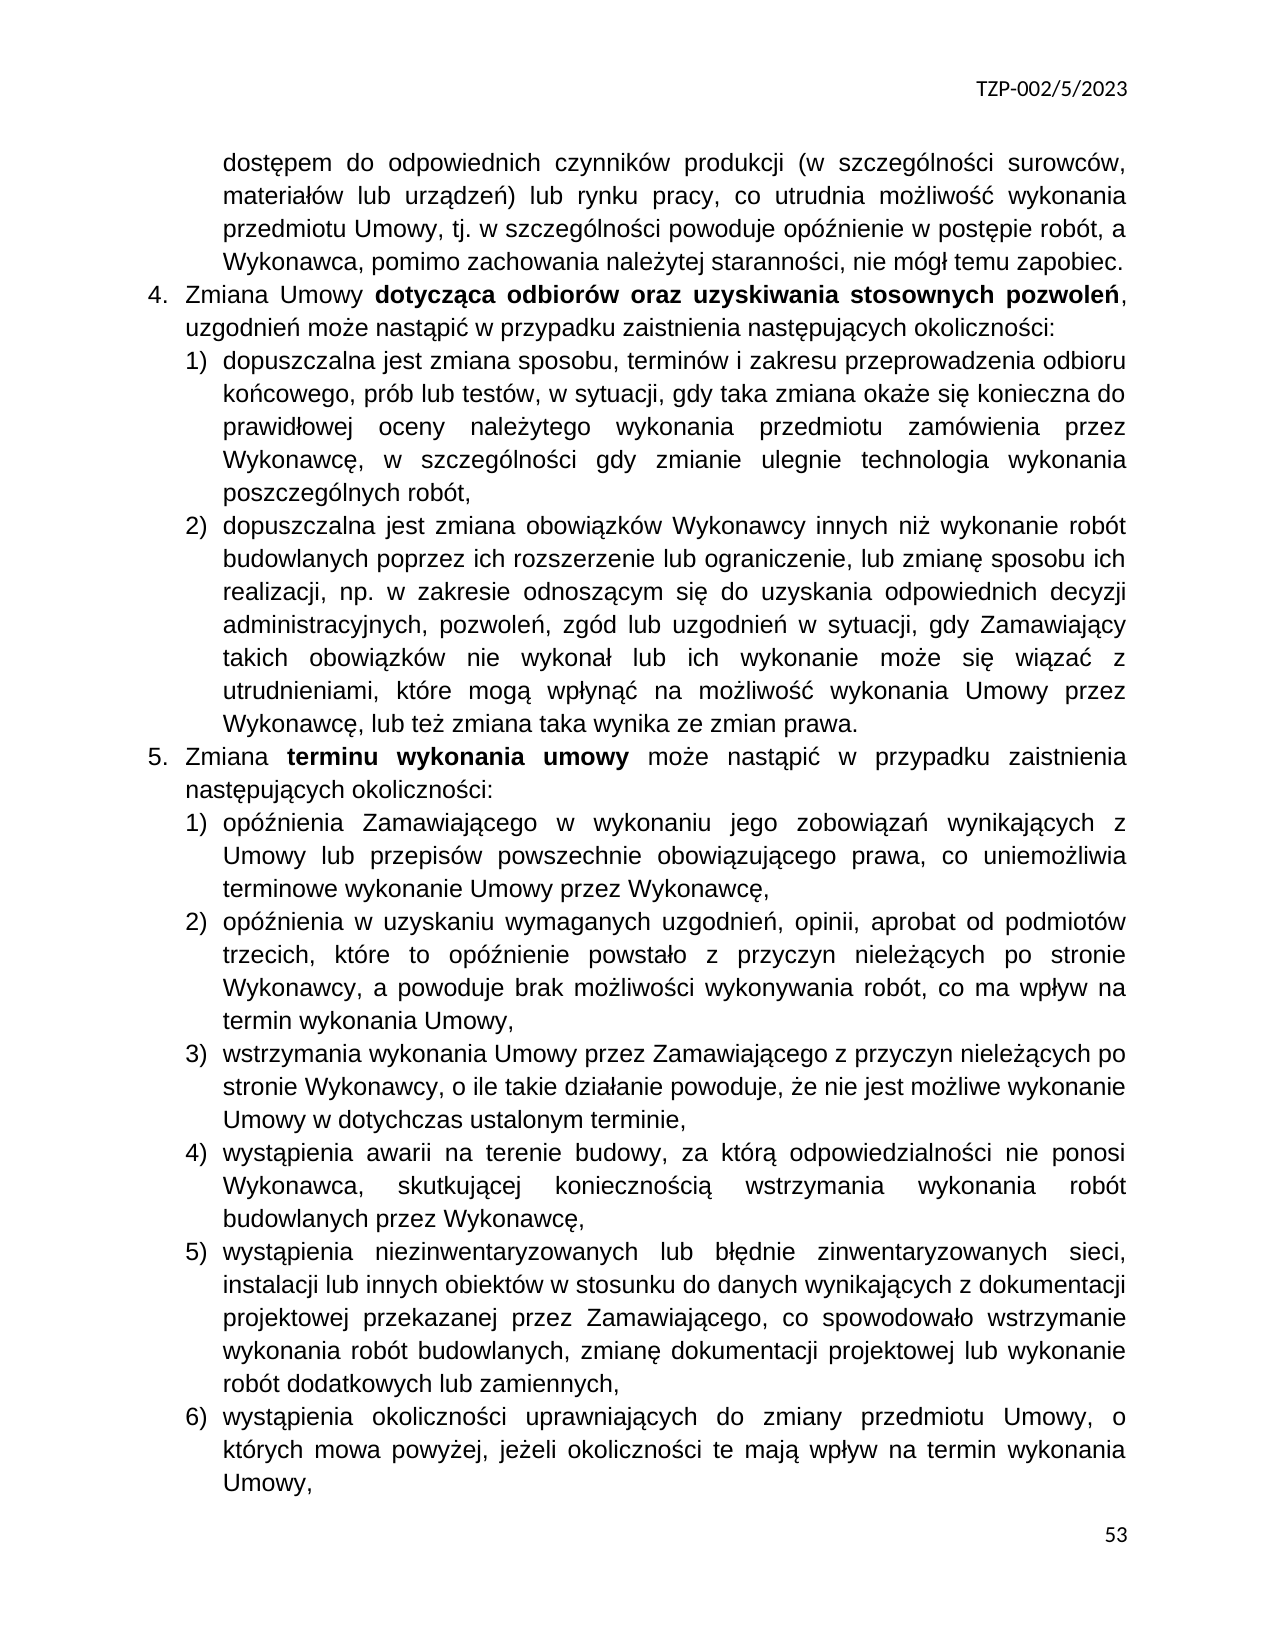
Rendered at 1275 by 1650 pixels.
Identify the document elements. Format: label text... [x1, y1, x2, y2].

list wystąpienia okoliczności uprawniających do zmiany przedmiotu Umowy, o których mowa powyżej, jeżeli okoliczności te mają wpływ na termin wykonania Umowy, [185, 1402, 1127, 1497]
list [185, 148, 1127, 275]
list wstrzymania wykonania Umowy przez Zamawiającego z przyczyn nieleżących po stronie Wykonawcy, o ile takie działanie powoduje, że nie jest możliwe wykonanie Umowy w dotychczas ustalonym terminie, [185, 1039, 1127, 1134]
list opóźnienia Zamawiającego w wykonaniu jego zobowiązań wynikających z Umowy lub przepisów powszechnie obowiązującego prawa, co uniemożliwia terminowe wykonanie Umowy przez Wykonawcę, [185, 808, 1127, 903]
list opóźnienia w uzyskaniu wymaganych uzgodnień, opinii, aprobat od podmiotów trzecich, które to opóźnienie powstało z przyczyn nieleżących po stronie Wykonawcy, a powoduje brak możliwości wykonywania robót, co ma wpływ na termin wykonania Umowy, [185, 907, 1127, 1035]
list dopuszczalna jest zmiana obowiązków Wykonawcy innych niż wykonanie robót budowlanych poprzez ich rozszerzenie lub ograniczenie, lub zmianę sposobu ich realizacji, np. w zakresie odnoszącym się do uzyskania odpowiednich decyzji administracyjnych, pozwoleń, zgód lub uzgodnień w sytuacji, gdy Zamawiający takich obowiązków nie wykonał lub ich wykonanie może się wiązać z utrudnieniami, które mogą wpłynąć na możliwość wykonania Umowy przez Wykonawcę, lub też zmiana taka wynika ze zmian prawa. [185, 511, 1127, 738]
list dopuszczalna jest zmiana sposobu, terminów i zakresu przeprowadzenia odbioru końcowego, prób lub testów, w sytuacji, gdy taka zmiana okaże się konieczna do prawidłowej oceny należytego wykonania przedmiotu zamówienia przez Wykonawcę, w szczególności gdy zmianie ulegnie technologia wykonania poszczególnych robót, [185, 346, 1127, 507]
list Zmiana Umowy dotycząca odbiorów oraz uzyskiwania stosownych pozwoleń, uzgodnień może nastąpić w przypadku zaistnienia następujących okoliczności: [148, 280, 1127, 341]
list Zmiana terminu wykonania umowy może nastąpić w przypadku zaistnienia następujących okoliczności: [148, 742, 1127, 804]
list wystąpienia niezinwentaryzowanych lub błędnie zinwentaryzowanych sieci, instalacji lub innych obiektów w stosunku do danych wynikających z dokumentacji projektowej przekazanej przez Zamawiającego, co spowodowało wstrzymanie wykonania robót budowlanych, zmianę dokumentacji projektowej lub wykonanie robót dodatkowych lub zamiennych, [185, 1237, 1127, 1398]
list wystąpienia awarii na terenie budowy, za którą odpowiedzialności nie ponosi Wykonawca, skutkującej koniecznością wstrzymania wykonania robót budowlanych przez Wykonawcę, [185, 1138, 1127, 1233]
